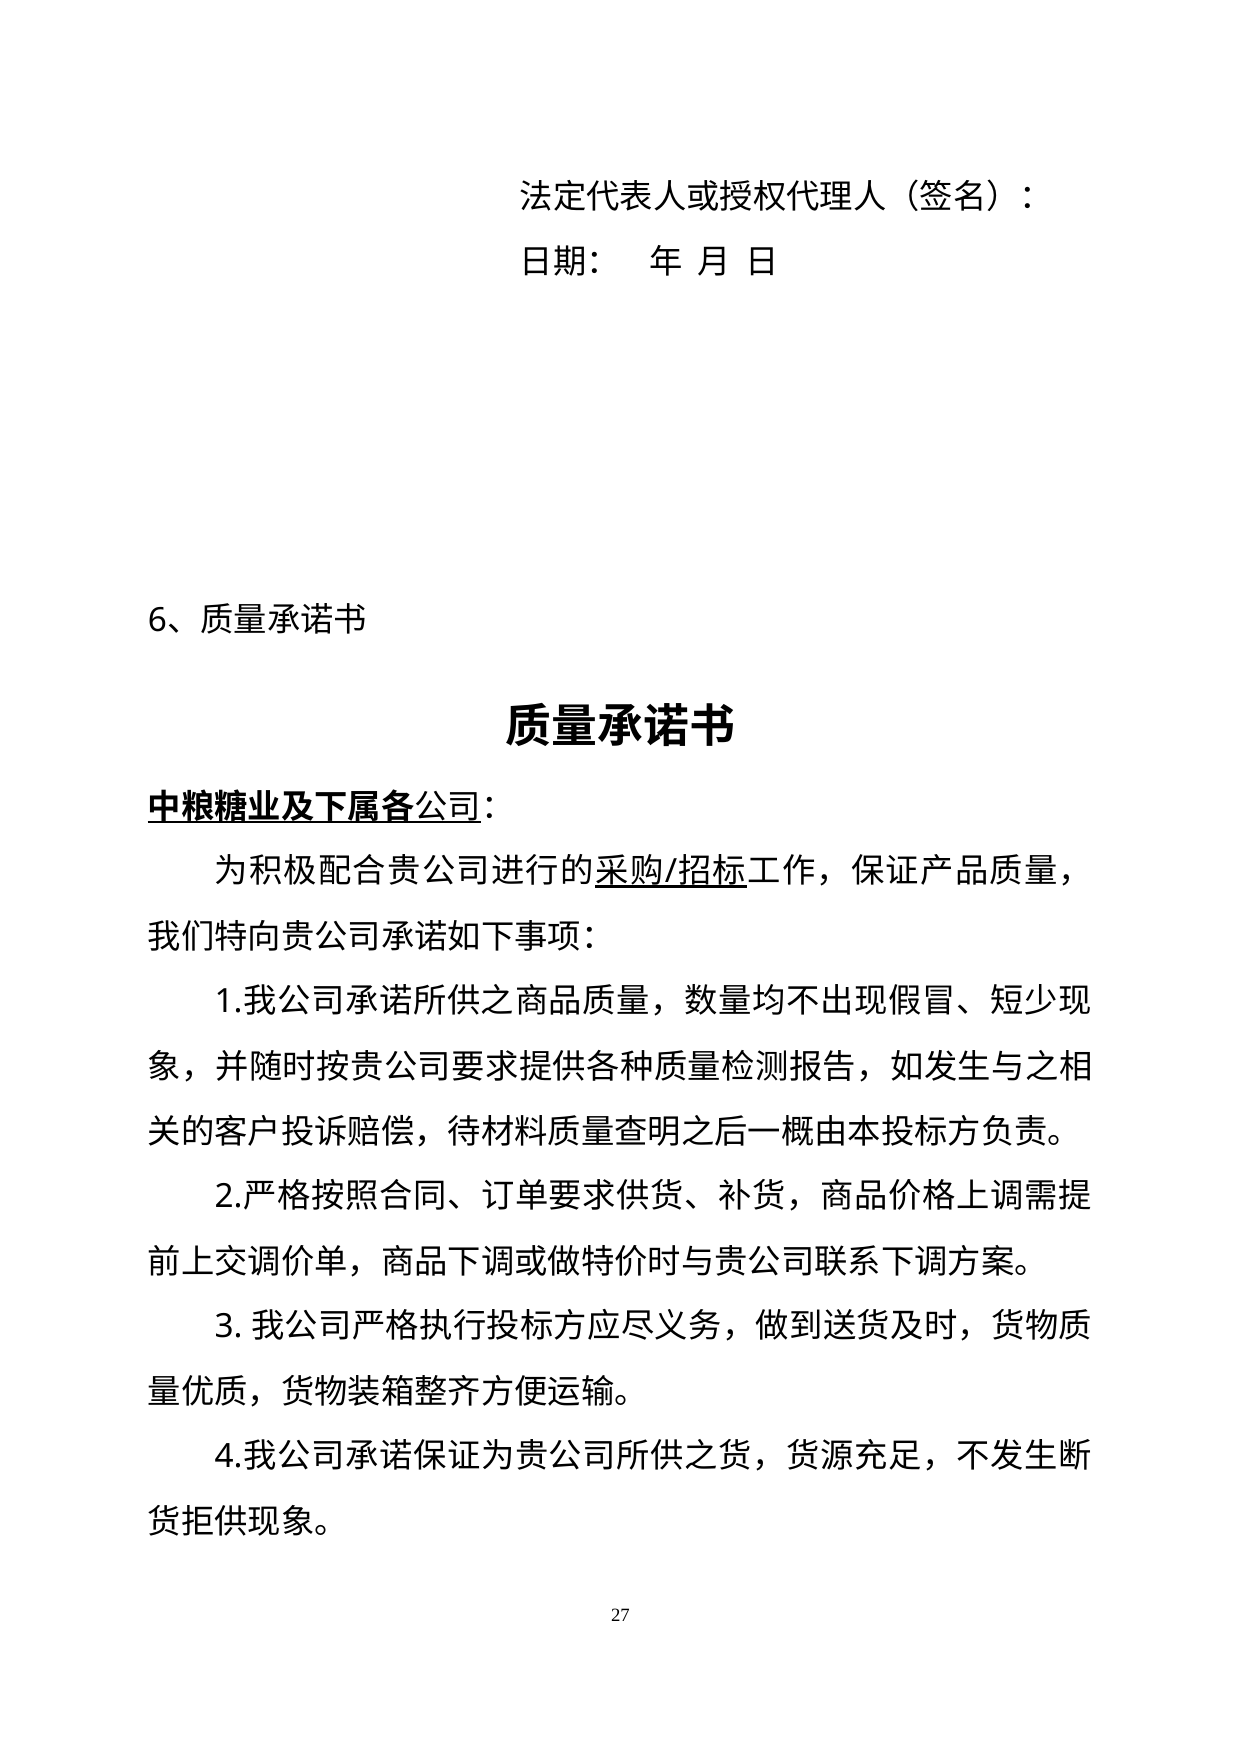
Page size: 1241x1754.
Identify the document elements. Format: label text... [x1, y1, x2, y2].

text 4.我公司承诺保证为贵公司所供之货，货源充足，不发生断货拒供现象。 [148, 1421, 1092, 1551]
text 3. 我公司严格执行投标方应尽义务，做到送货及时，货物质量优质，货物装箱整齐方便运输。 [148, 1291, 1092, 1421]
text 2.严格按照合同、订单要求供货、补货，商品价格上调需提前上交调价单，商品下调或做特价时与贵公司联系下调方案。 [148, 1161, 1092, 1291]
list 质量承诺书 [148, 584, 1092, 649]
text 中粮糖业及下属各公司： [148, 771, 1092, 836]
text 法定代表人或授权代理人（签名）： [519, 162, 1092, 227]
text 质量承诺书 [148, 673, 1092, 771]
text 日期： 年 月 日 [519, 227, 1092, 292]
text 为积极配合贵公司进行的采购/招标工作，保证产品质量，我们特向贵公司承诺如下事项： [148, 836, 1092, 966]
text 1.我公司承诺所供之商品质量，数量均不出现假冒、短少现象，并随时按贵公司要求提供各种质量检测报告，如发生与之相关的客户投诉赔偿，待材料质量查明之后一概由本投标方负责。 [148, 966, 1092, 1161]
